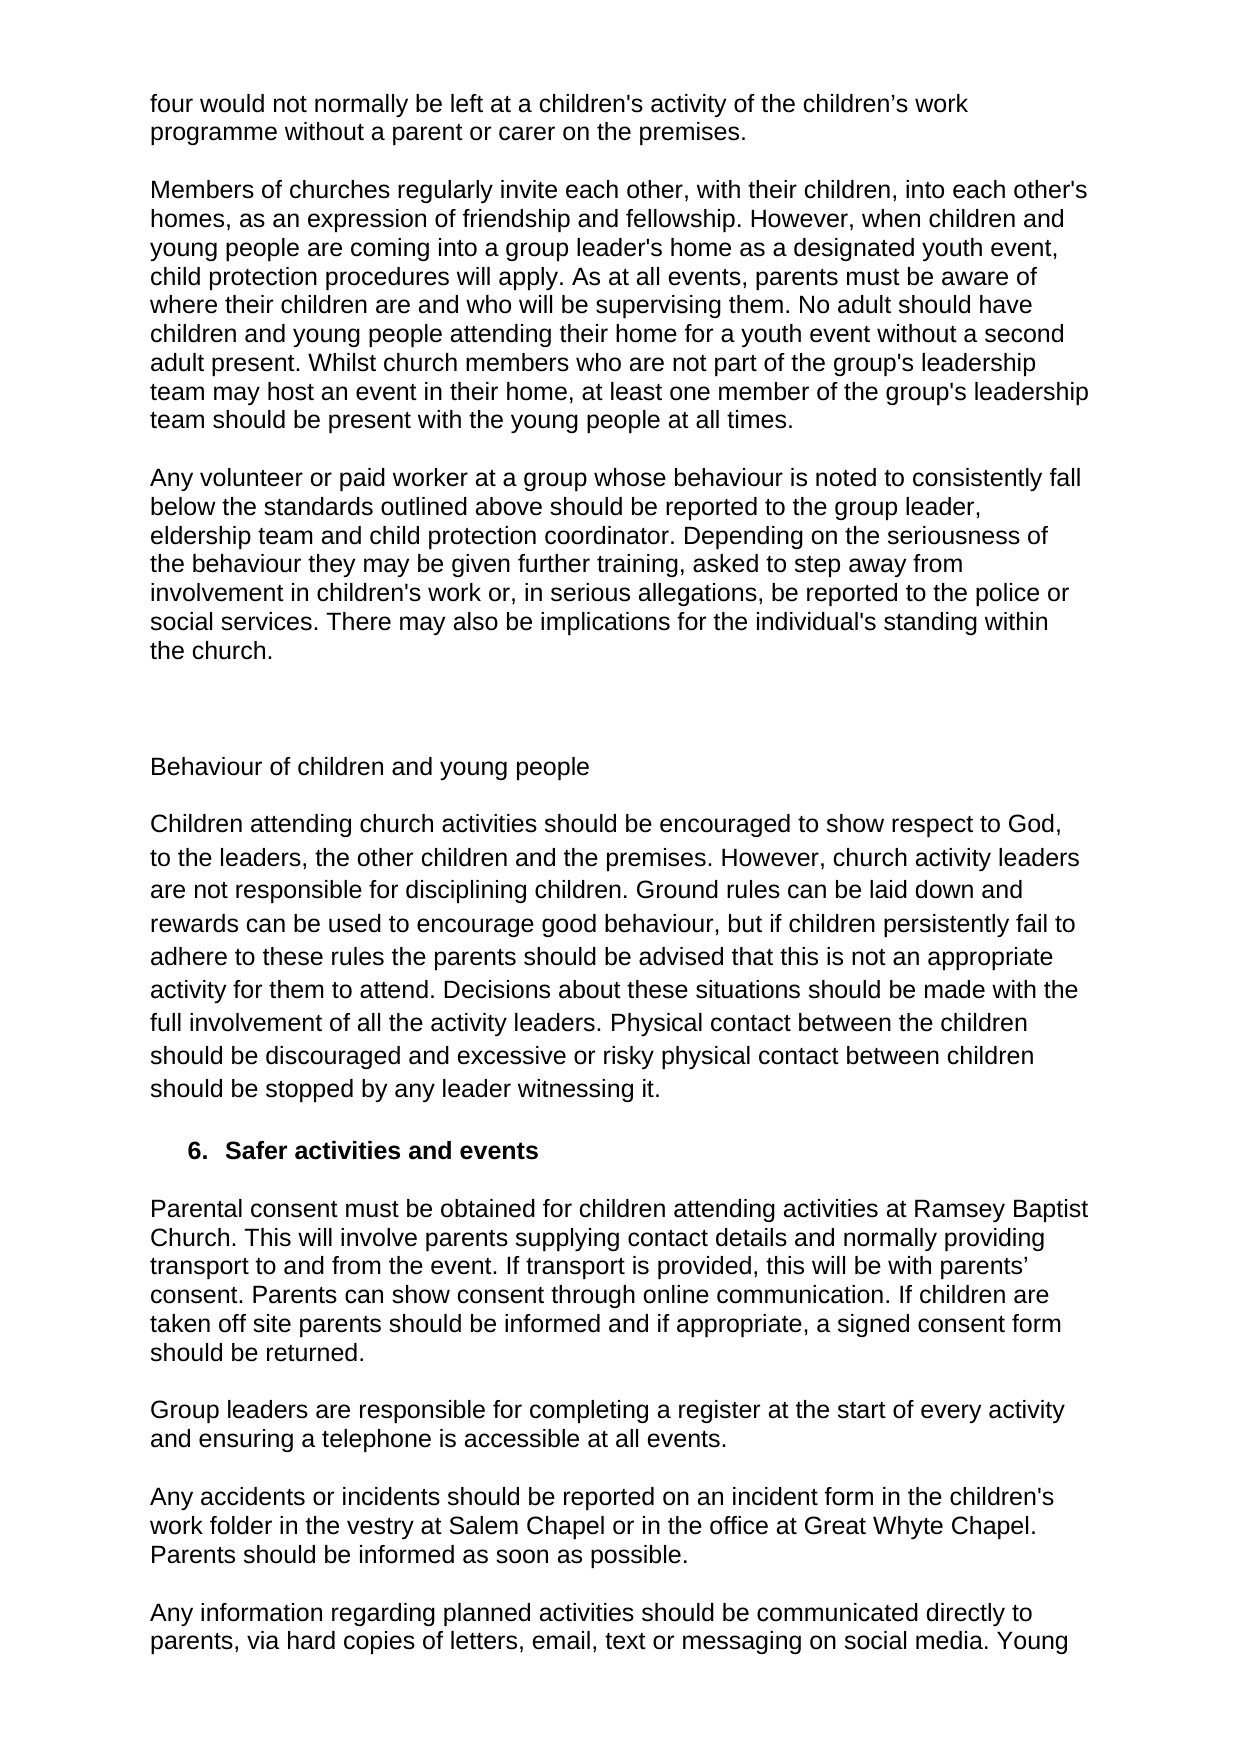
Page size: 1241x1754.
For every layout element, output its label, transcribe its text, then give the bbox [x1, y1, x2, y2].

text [150, 1597, 1090, 1655]
text Behaviour of children and young people [150, 752, 1090, 780]
text Any volunteer or paid worker at a group whose behaviour is noted to consistently fall below the standards outlined above should be reported to the group leader, eldership team and child protection coordinator. Depending on the seriousness of the behaviour they may be given further training, asked to step away from involvement in children's work or, in serious allegations, be reported to the police or social services. There may also be implications for the individual's standing within the church. [150, 463, 1090, 664]
text Parental consent must be obtained for children attending activities at Ramsey Baptist Church. This will involve parents supplying contact details and normally providing transport to and from the event. If transport is provided, this will be with parents’ consent. Parents can show consent through online communication. If children are taken off site parents should be informed and if appropriate, a signed consent form should be returned. [150, 1194, 1090, 1366]
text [150, 89, 1090, 146]
list Safer activities and events [187, 1136, 1090, 1164]
text Children attending church activities should be encouraged to show respect to God, to the leaders, the other children and the premises. However, church activity leaders are not responsible for disciplining children. Ground rules can be laid down and rewards can be used to encourage good behaviour, but if children persistently fail to adhere to these rules the parents should be advised that this is not an appropriate activity for them to attend. Decisions about these situations should be made with the full involvement of all the activity leaders. Physical contact between the children should be discouraged and excessive or risky physical contact between children should be stopped by any leader witnessing it. [150, 809, 1090, 1102]
text Group leaders are responsible for completing a register at the start of every activity and ensuring a telephone is accessible at all events. [150, 1395, 1090, 1453]
text Any accidents or incidents should be reported on an incident form in the children's work folder in the vestry at Salem Chapel or in the office at Great Whyte Chapel. Parents should be informed as soon as possible. [150, 1482, 1090, 1568]
text Members of churches regularly invite each other, with their children, into each other's homes, as an expression of friendship and fellowship. However, when children and young people are coming into a group leader's home as a designated youth event, child protection procedures will apply. As at all events, parents must be aware of where their children are and who will be supervising them. No adult should have children and young people attending their home for a youth event without a second adult present. Whilst church members who are not part of the group's leadership team may host an event in their home, at least one member of the group's leadership team should be present with the young people at all times. [150, 175, 1090, 434]
